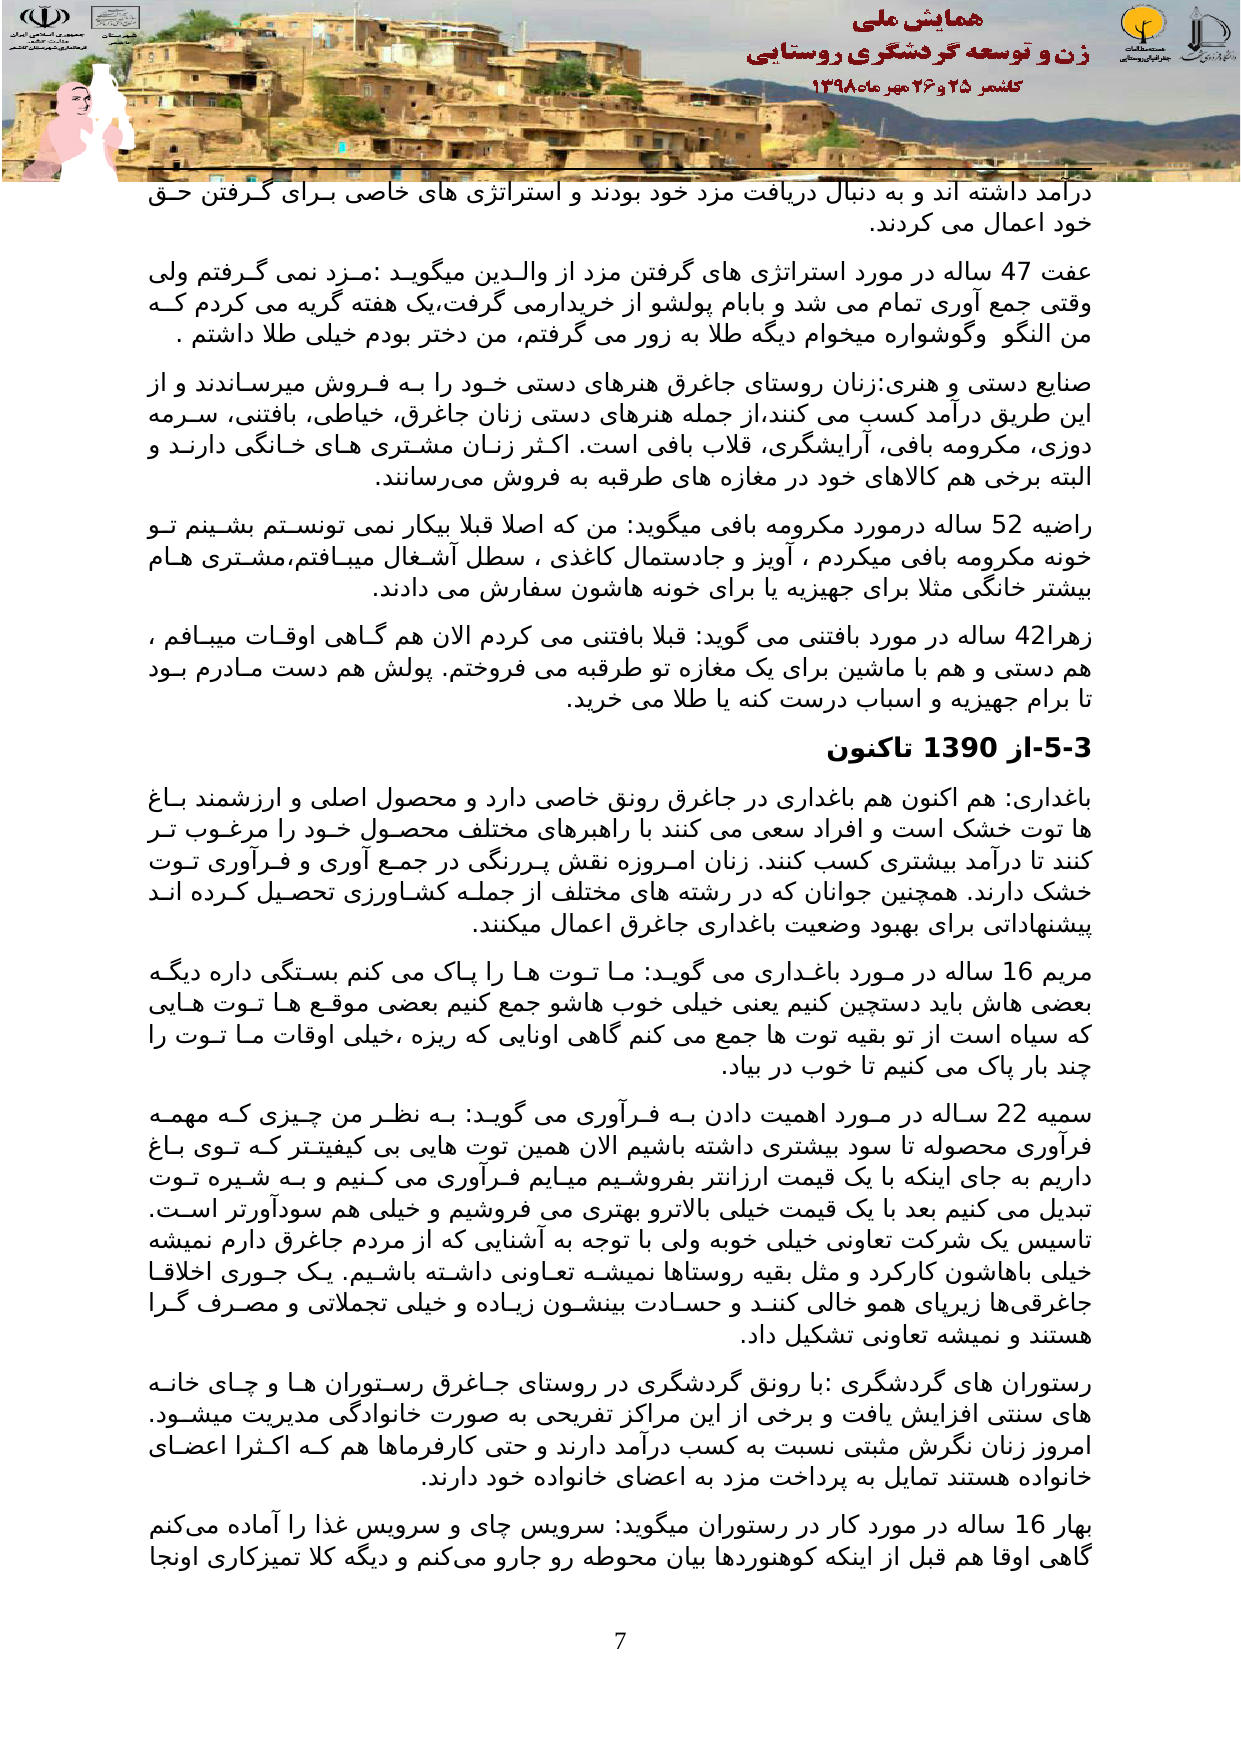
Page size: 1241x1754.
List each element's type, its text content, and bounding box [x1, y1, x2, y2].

text رستوران های گردشگری :با رونق گردشگری در روستای جاغرق رستوران ها و چای خانه های سنتی افزایش یافت و برخی از این مراکز تفریحی به صورت خانوادگی مدیریت میشود. امروز زنان نگرش مثبتی نسبت به کسب درآمد دارند و حتی کارفرماها هم که اکثرا اعضای خانواده هستند تمایل به پرداخت مزد به اعضای خانواده خود دارند. [148, 1368, 1092, 1491]
text صنایع دستی و هنری:زنان روستای جاغرق هنرهای دستی خود را به فروش میرساندند و از این طریق درآمد کسب می کنند،از جمله هنرهای دستی زنان جاغرق، خیاطی، بافتنی، سرمه دوزی، مکرومه بافی، آرایشگری، قلاب بافی است. اکثر زنان مشتری های خانگی دارند و البته برخی هم کالاهای خود در مغازه های طرقبه به فروش می‌رسانند. [148, 368, 1092, 491]
text 5-3-از 1390 تاکنون [148, 732, 1092, 764]
text سمیه 22 ساله در مورد اهمیت دادن به فرآوری می گوید: به نظر من چیزی که مهمه فرآوری محصوله تا سود بیشتری داشته باشیم الان همین توت هایی بی کیفیتتر که توی باغ داریم به جای اینکه با یک قیمت ارزانتر بفروشیم میایم فرآوری می کنیم و به شیره توت تبدیل می کنیم بعد با یک قیمت خیلی بالاترو بهتری می فروشیم و خیلی هم سودآورتر است. تاسیس یک شرکت تعاونی خیلی خوبه ولی با توجه به آشنایی که از مردم جاغرق دارم نمیشه خیلی باهاشون کارکرد و مثل بقیه روستاها نمیشه تعاونی داشته باشیم. یک جوری اخلاقا جاغرقی‌ها زیرپای همو خالی کنند و حسادت بینشون زیاده و خیلی تجملاتی و مصرف گرا هستند و نمیشه تعاونی تشکیل داد. [148, 1099, 1092, 1349]
text مریم 16 ساله در مورد باغداری می گوید: ما توت ها را پاک می کنم بستگی داره دیگه بعضی هاش باید دستچین کنیم یعنی خیلی خوب هاشو جمع کنیم بعضی موقع ها توت هایی که سیاه است از تو بقیه توت ها جمع می کنم گاهی اونایی که ریزه ،خیلی اوقات ما توت را چند بار پاک می کنیم تا خوب در بیاد. [148, 957, 1092, 1081]
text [148, 177, 1092, 238]
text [148, 1510, 1092, 1571]
text راضیه 52 ساله درمورد مکرومه بافی میگوید: من که اصلا قبلا بیکار نمی تونستم بشینم تو خونه مکرومه بافی میکردم ، آویز و جادستمال کاغذی ، سطل آشغال میبافتم،مشتری هام بیشتر خانگی مثلا برای جهیزیه یا برای خونه هاشون سفارش می دادند. [148, 510, 1092, 602]
text زهرا42 ساله در مورد بافتنی می گوید: قبلا بافتنی می کردم الان هم گاهی اوقات میبافم ، هم دستی و هم با ماشین برای یک مغازه تو طرقبه می فروختم. پولش هم دست مادرم بود تا برام جهیزیه و اسباب درست کنه یا طلا می خرید. [148, 621, 1092, 713]
text عفت 47 ساله در مورد استراتژی های گرفتن مزد از والدین میگوید :مزد نمی گرفتم ولی وقتی جمع آوری تمام می شد و بابام پولشو از خریدارمی گرفت،یک هفته گریه می کردم که من النگو وگوشواره میخوام دیگه طلا به زور می گرفتم، من دختر بودم خیلی طلا داشتم . [148, 257, 1092, 349]
text باغداری: هم اکنون هم باغداری در جاغرق رونق خاصی دارد و محصول اصلی و ارزشمند باغ ها توت خشک است و افراد سعی می کنند با راهبرهای مختلف محصول خود را مرغوب تر کنند تا درآمد بیشتری کسب کنند. زنان امروزه نقش پررنگی در جمع آوری و فرآوری توت خشک دارند. همچنین جوانان که در رشته های مختلف از جمله کشاورزی تحصیل کرده اند پیشنهاداتی برای بهبود وضعیت باغداری جاغرق اعمال میکنند. [148, 783, 1092, 938]
picture [2, 0, 1241, 182]
